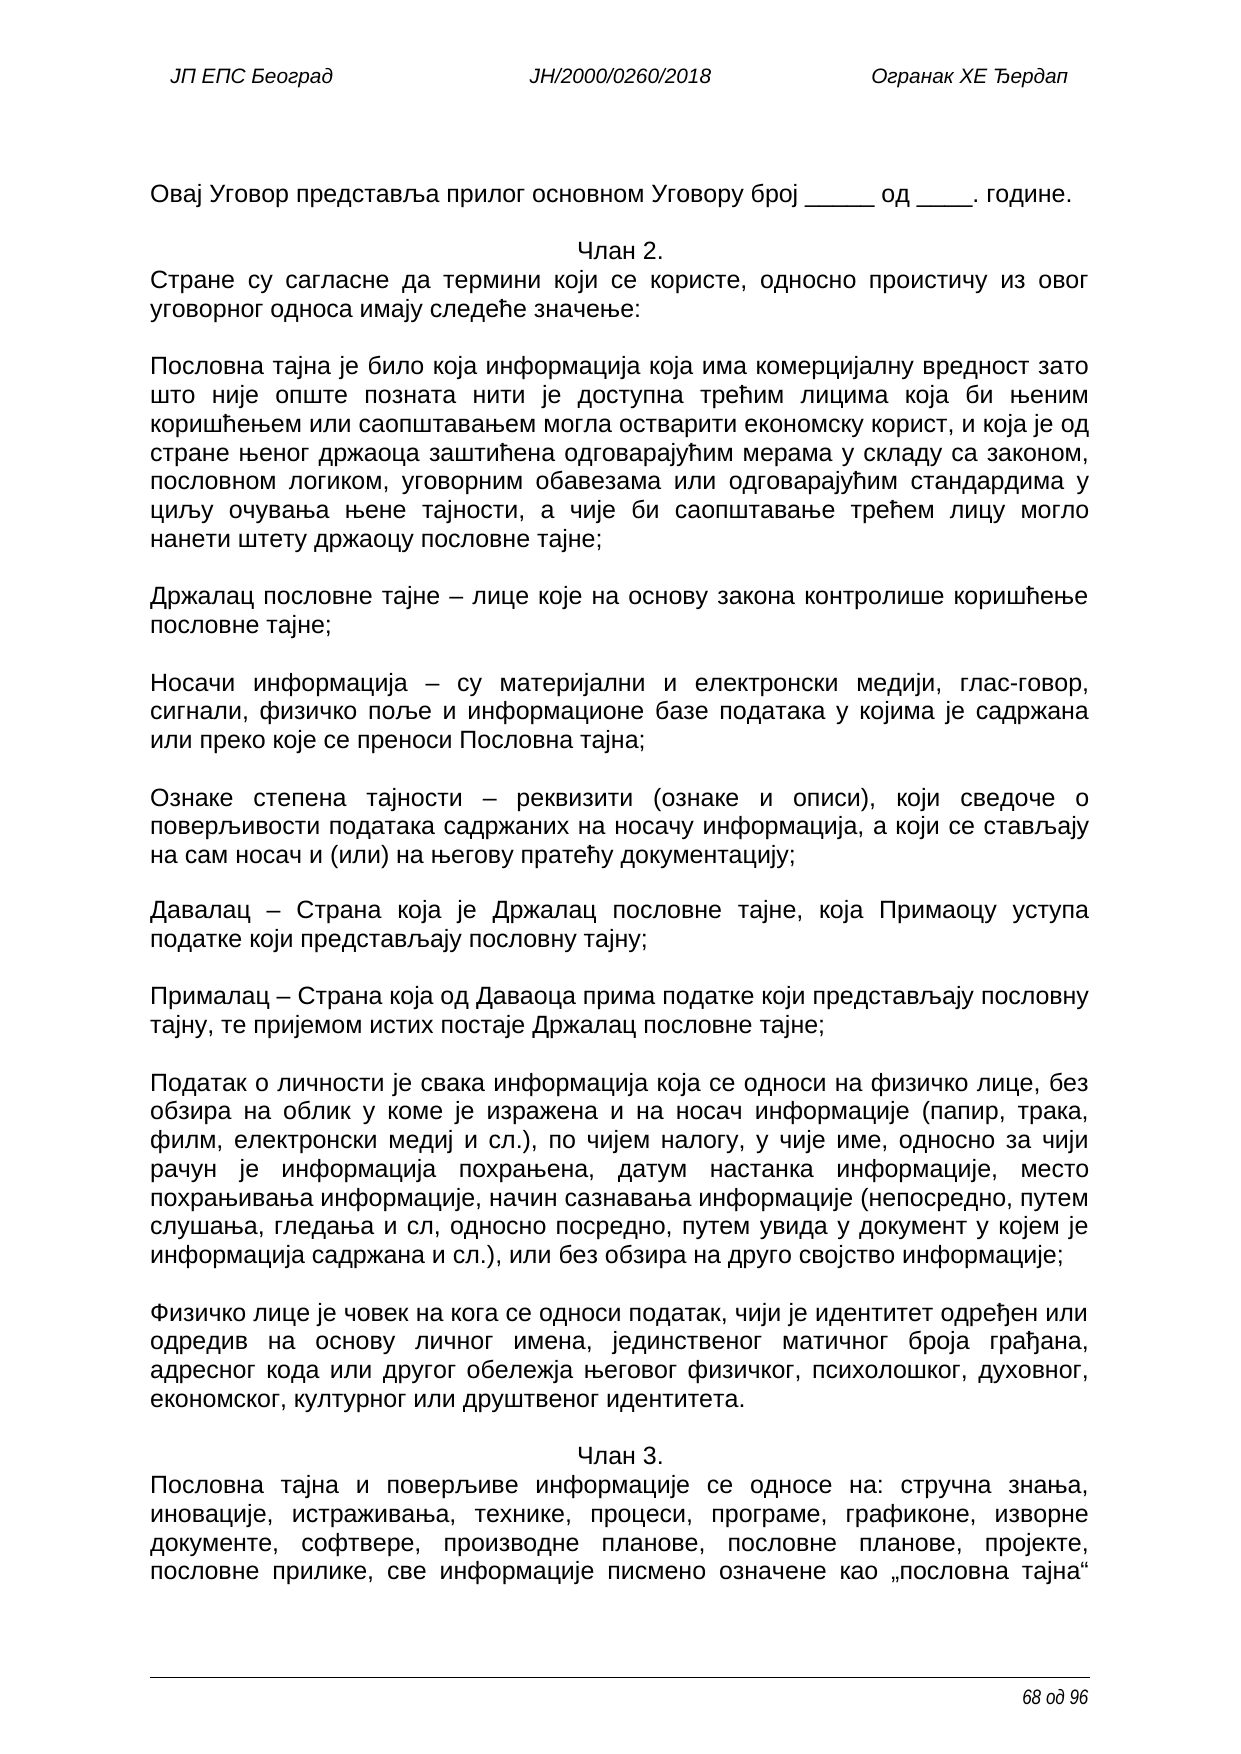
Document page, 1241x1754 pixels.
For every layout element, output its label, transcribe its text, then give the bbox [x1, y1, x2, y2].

text Члан 2. [150, 236, 1090, 265]
text Ознаке степена тајности – реквизити (ознаке и описи), који сведоче о поверљивости података садржаних на носачу информација, а који се стављају на сам носач и (или) на његову пратећу документацију; [150, 782, 1090, 869]
text Давалац – Страна која је Држалац пословне тајне, која Примаоцу уступа податке који представљају пословну тајну; [150, 895, 1090, 953]
text Физичко лице је човек на кога се односи податак, чији је идентитет одређен или одредив на основу личног имена, јединственог матичног броја грађана, адресног кода или другог обележја његовог физичког, психолошког, духовног, економског, културног или друштвеног идентитета. [150, 1298, 1090, 1413]
text Члан 3. [150, 1441, 1090, 1470]
text Носачи информација – су материјални и електронски медији, глас-говор, сигнали, физичко поље и информационе базе података у којима је садржана или преко које се преноси Пословна тајна; [150, 667, 1090, 754]
text Податак о личности је свака информација која се односи на физичко лице, без обзира на облик у коме је изражена и на носач информације (папир, трака, филм, електронски медиј и сл.), по чијем налогу, у чије име, односно за чији рачун је информација похрањена, датум настанка информације, место похрањивања информације, начин сазнавања информације (непосредно, путем слушања, гледања и сл, односно посредно, путем увида у документ у којем је информација садржана и сл.), или без обзира на друго својство информације; [150, 1068, 1090, 1269]
text Држалац пословне тајне – лице које на основу закона контролише коришћење пословне тајне; [150, 581, 1090, 639]
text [150, 1470, 1090, 1585]
text Стране су сaгласне да термини који се користе, односно проистичу из овог уговорног односа имају следеће значење: [150, 265, 1090, 322]
text Овај Уговор представља прилог основном Уговору број _____ од ____. године. [150, 179, 1090, 207]
text Прималац – Страна која од Даваоца прима податке који представљају пословну тајну, те пријемом истих постаје Држалац пословне тајне; [150, 981, 1090, 1039]
text Пословна тајна је било која информација која има комерцијалну вредност зато што није опште позната нити је доступна трећим лицима која би њеним коришћењем или саопштавањем могла остварити економску корист, и која је од стране њеног држаоца заштићена одговарајућим мерама у складу са законом, пословном логиком, уговорним обавезама или одговарајућим стандардима у циљу очувања њене тајности, а чије би саопштавање трећем лицу могло нанети штету држаоцу пословне тајне; [150, 351, 1090, 552]
